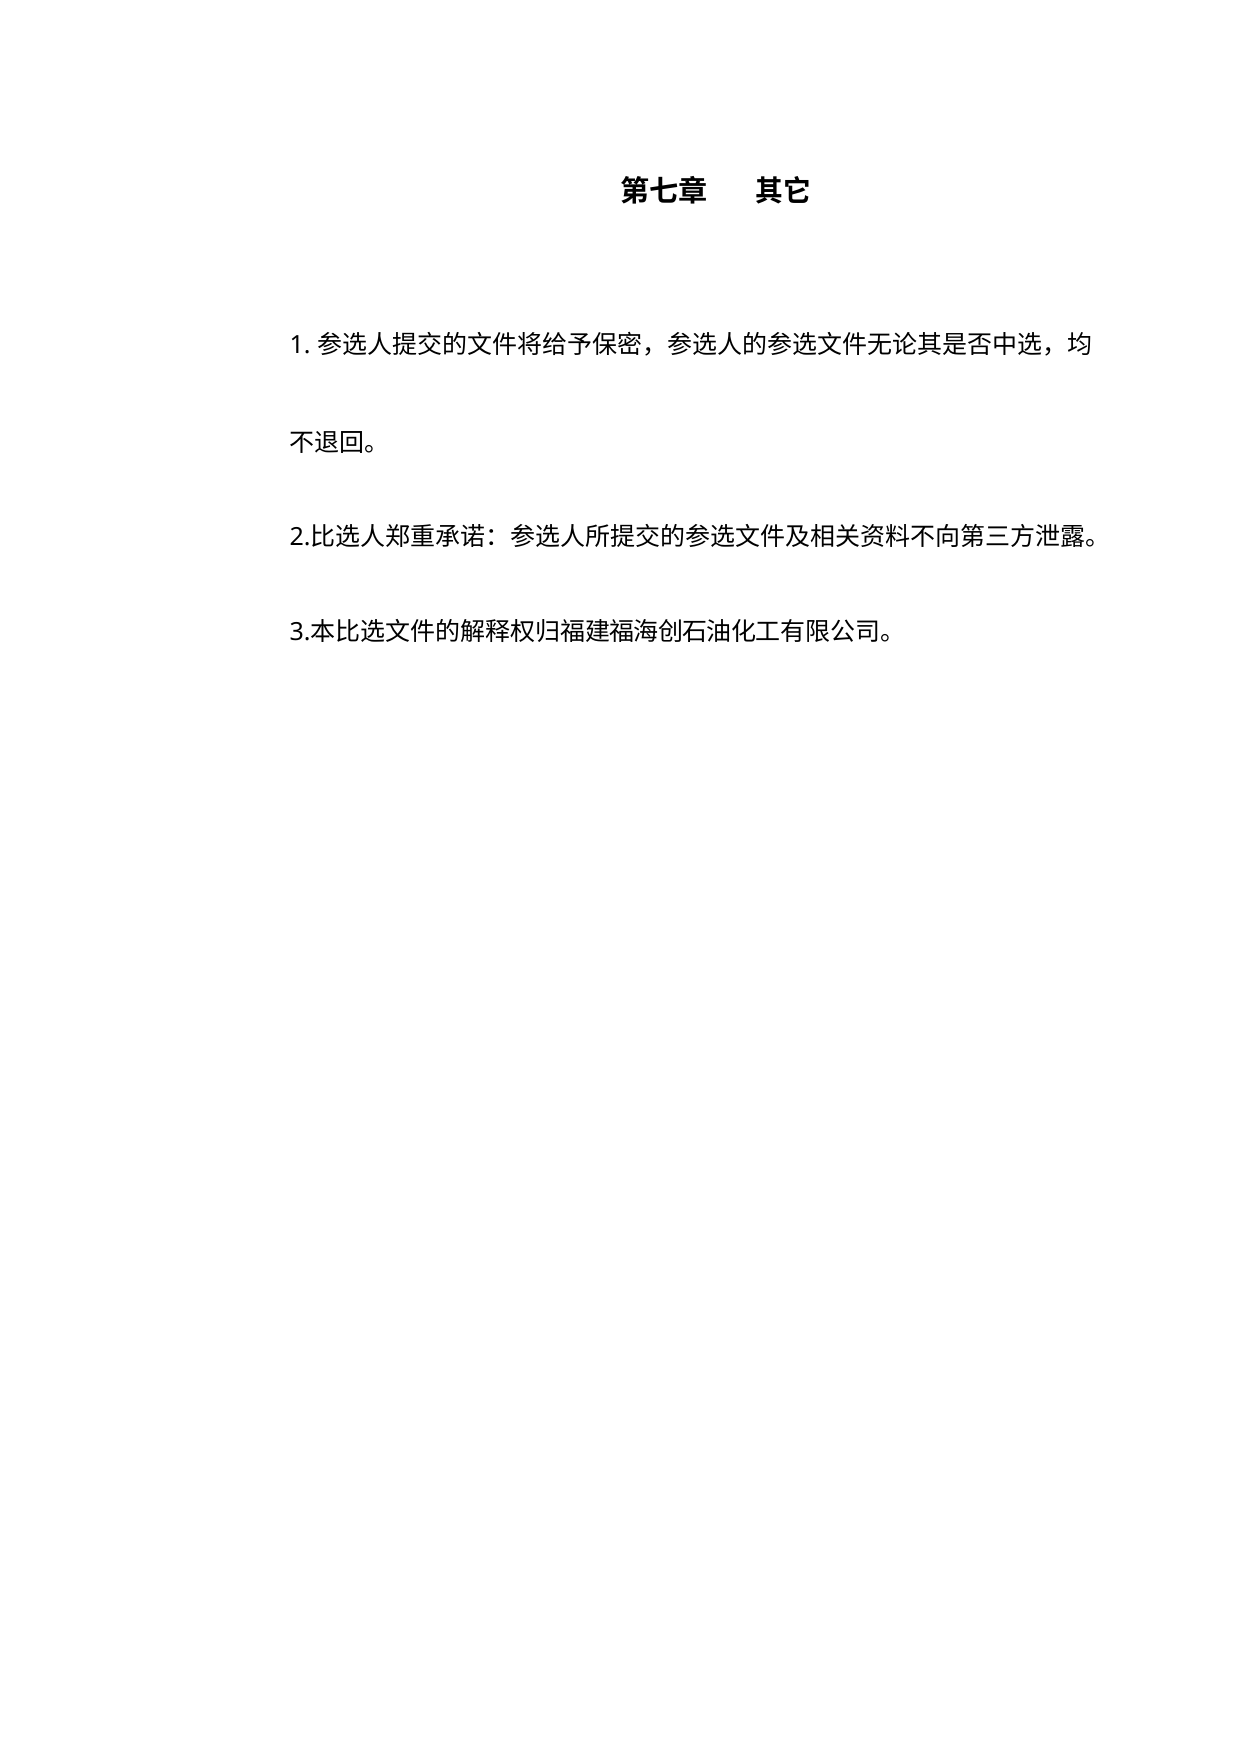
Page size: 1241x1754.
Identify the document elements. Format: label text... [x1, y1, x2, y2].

subtitle 第七章 其它 [298, 156, 1106, 221]
text 2.比选人郑重承诺：参选人所提交的参选文件及相关资料不向第三方泄露。 [289, 502, 1106, 567]
text 1. 参选人提交的文件将给予保密，参选人的参选文件无论其是否中选，均不退回。 [289, 311, 1106, 473]
text 3.本比选文件的解释权归福建福海创石油化工有限公司。 [289, 597, 1106, 662]
